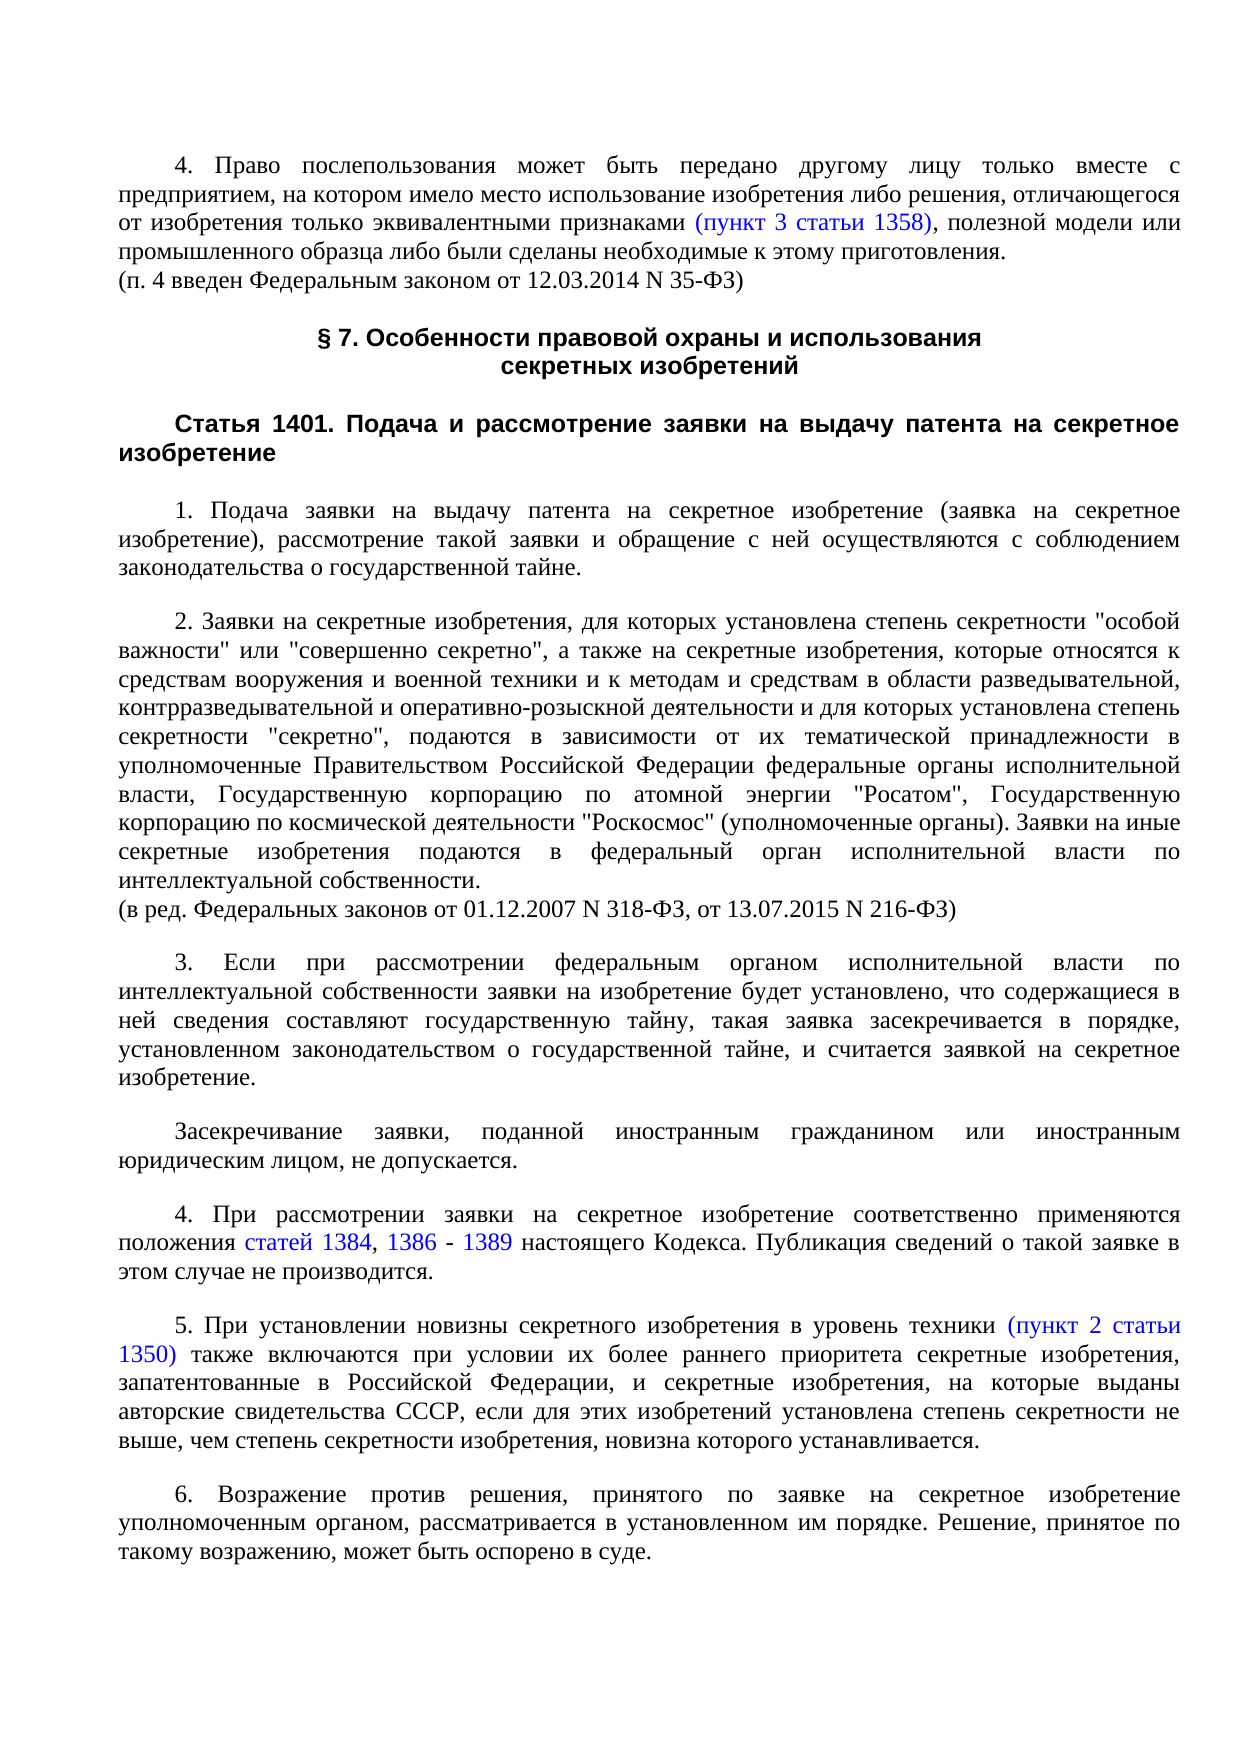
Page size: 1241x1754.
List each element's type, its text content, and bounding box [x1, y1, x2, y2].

text 4. При рассмотрении заявки на секретное изобретение соответственно применяются положения статей 1384, 1386 - 1389 настоящего Кодекса. Публикация сведений о такой заявке в этом случае не производится. [118, 1199, 1181, 1285]
text 4. Право послепользования может быть передано другому лицу только вместе с предприятием, на котором имело место использование изобретения либо решения, отличающегося от изобретения только эквивалентными признаками (пункт 3 статьи 1358), полезной модели или промышленного образца либо были сделаны необходимые к этому приготовления. [118, 150, 1181, 265]
text 5. При установлении новизны секретного изобретения в уровень техники (пункт 2 статьи 1350) также включаются при условии их более раннего приоритета секретные изобретения, запатентованные в Российской Федерации, и секретные изобретения, на которые выданы авторские свидетельства СССР, если для этих изобретений установлена степень секретности не выше, чем степень секретности изобретения, новизна которого устанавливается. [118, 1310, 1181, 1454]
text (в ред. Федеральных законов от 01.12.2007 N 318-ФЗ, от 13.07.2015 N 216-ФЗ) [118, 894, 1181, 922]
text 2. Заявки на секретные изобретения, для которых установлена степень секретности "особой важности" или "совершенно секретно", а также на секретные изобретения, которые относятся к средствам вооружения и военной техники и к методам и средствам в области разведывательной, контрразведывательной и оперативно-розыскной деятельности и для которых установлена степень секретности "секретно", подаются в зависимости от их тематической принадлежности в уполномоченные Правительством Российской Федерации федеральные органы исполнительной власти, Государственную корпорацию по атомной энергии "Росатом", Государственную корпорацию по космической деятельности "Роскосмос" (уполномоченные органы). Заявки на иные секретные изобретения подаются в федеральный орган исполнительной власти по интеллектуальной собственности. [118, 606, 1181, 894]
text 6. Возражение против решения, принятого по заявке на секретное изобретение уполномоченным органом, рассматривается в установленном им порядке. Решение, принятое по такому возражению, может быть оспорено в суде. [118, 1479, 1181, 1565]
text Засекречивание заявки, поданной иностранным гражданином или иностранным юридическим лицом, не допускается. [118, 1116, 1181, 1174]
text 1. Подача заявки на выдачу патента на секретное изобретение (заявка на секретное изобретение), рассмотрение такой заявки и обращение с ней осуществляются с соблюдением законодательства о государственной тайне. [118, 495, 1181, 581]
title секретных изобретений [118, 351, 1181, 380]
title Статья 1401. Подача и рассмотрение заявки на выдачу патента на секретное изобретение [118, 409, 1181, 466]
text (п. 4 введен Федеральным законом от 12.03.2014 N 35-ФЗ) [118, 265, 1181, 294]
title § 7. Особенности правовой охраны и использования [118, 322, 1181, 351]
text 3. Если при рассмотрении федеральным органом исполнительной власти по интеллектуальной собственности заявки на изобретение будет установлено, что содержащиеся в ней сведения составляют государственную тайну, такая заявка засекречивается в порядке, установленном законодательством о государственной тайне, и считается заявкой на секретное изобретение. [118, 947, 1181, 1091]
